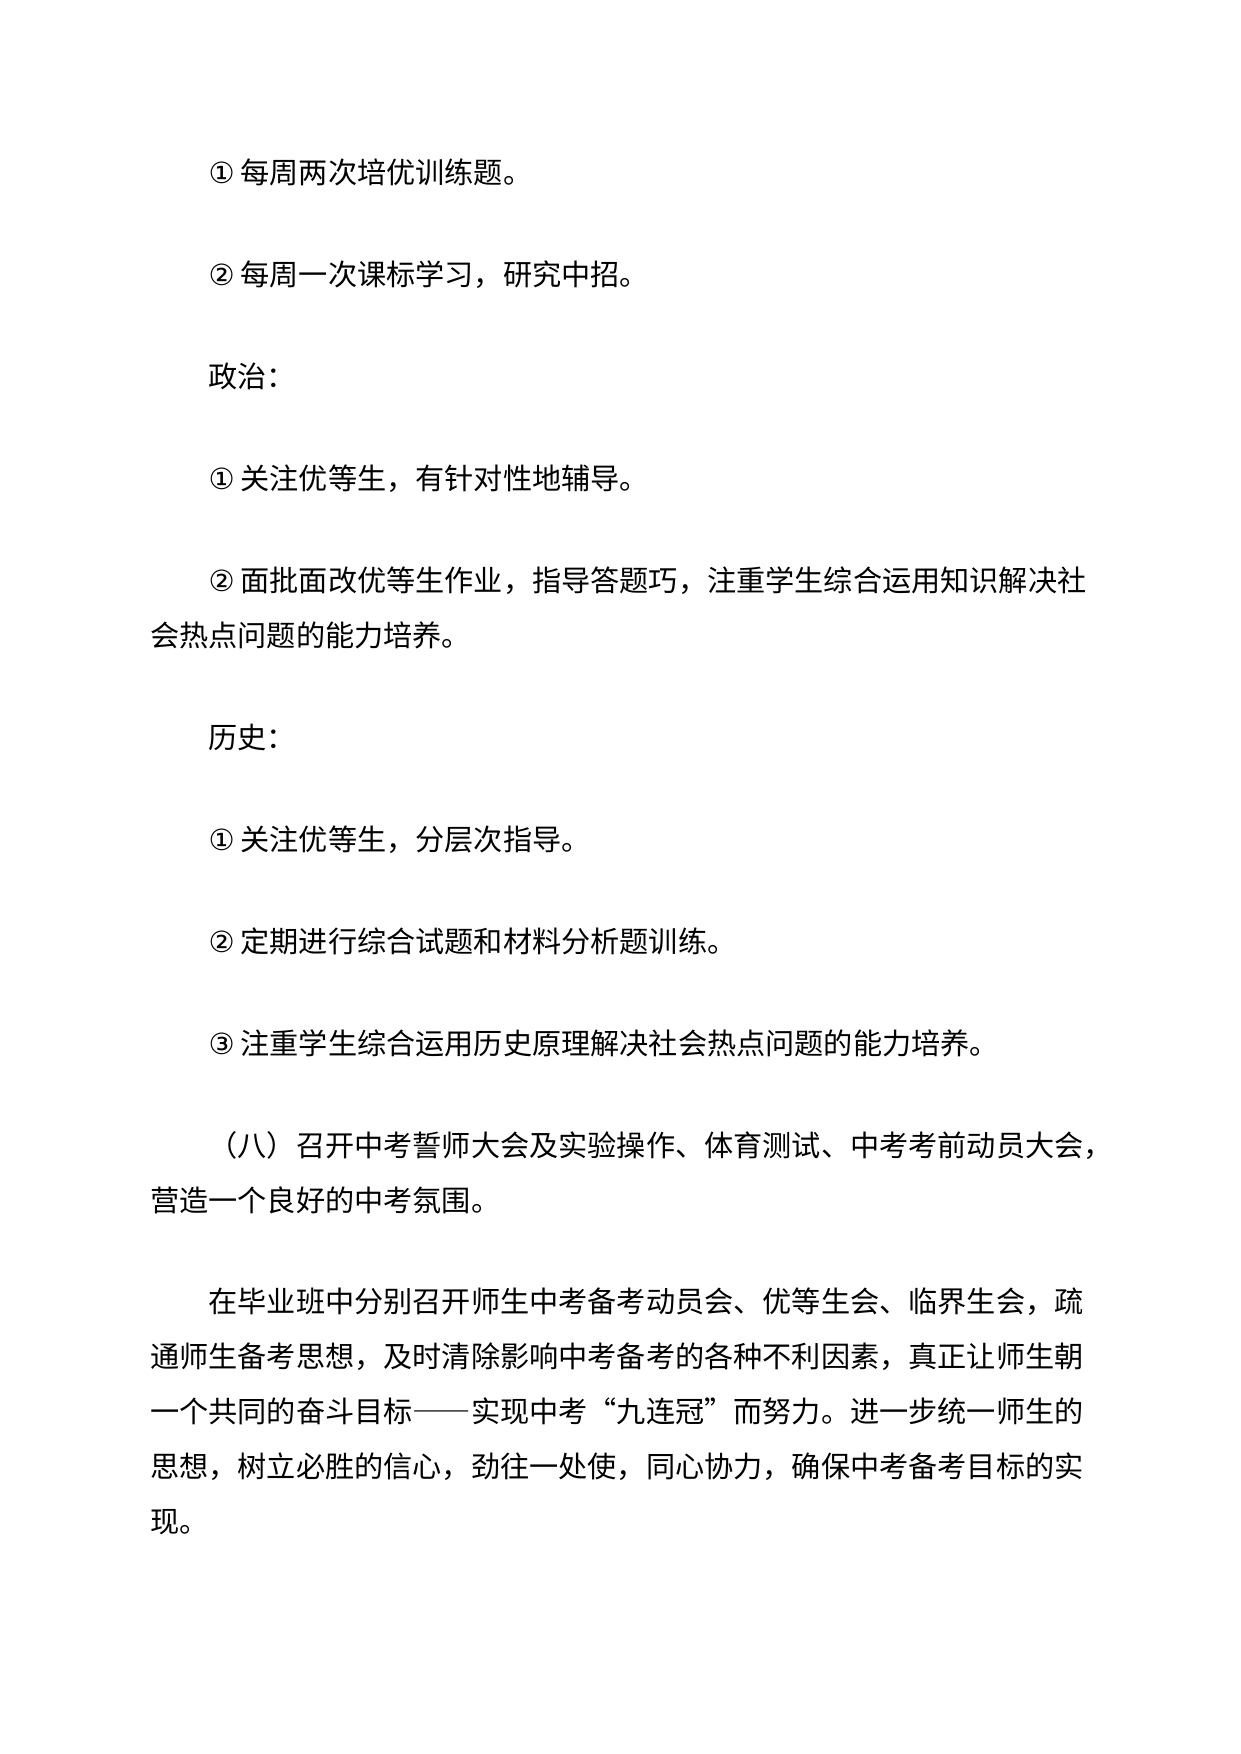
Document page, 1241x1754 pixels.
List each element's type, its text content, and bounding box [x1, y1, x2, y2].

text ②面批面改优等生作业，指导答题巧，注重学生综合运用知识解决社会热点问题的能力培养。 [150, 558, 1090, 655]
text ①每周两次培优训练题。 [150, 150, 1090, 192]
text 历史： [150, 714, 1090, 757]
text ①关注优等生，有针对性地辅导。 [150, 456, 1090, 498]
text 在毕业班中分别召开师生中考备考动员会、优等生会、临界生会，疏通师生备考思想，及时清除影响中考备考的各种不利因素，真正让师生朝一个共同的奋斗目标——实现中考“九连冠”而努力。进一步统一师生的思想，树立必胜的信心，劲往一处使，同心协力，确保中考备考目标的实现。 [150, 1279, 1090, 1541]
text ①关注优等生，分层次指导。 [150, 816, 1090, 859]
text 政治： [150, 354, 1090, 396]
text ②定期进行综合试题和材料分析题训练。 [150, 918, 1090, 961]
text ②每周一次课标学习，研究中招。 [150, 252, 1090, 294]
text （八）召开中考誓师大会及实验操作、体育测试、中考考前动员大会，营造一个良好的中考氛围。 [150, 1122, 1090, 1219]
text ③注重学生综合运用历史原理解决社会热点问题的能力培养。 [150, 1020, 1090, 1063]
